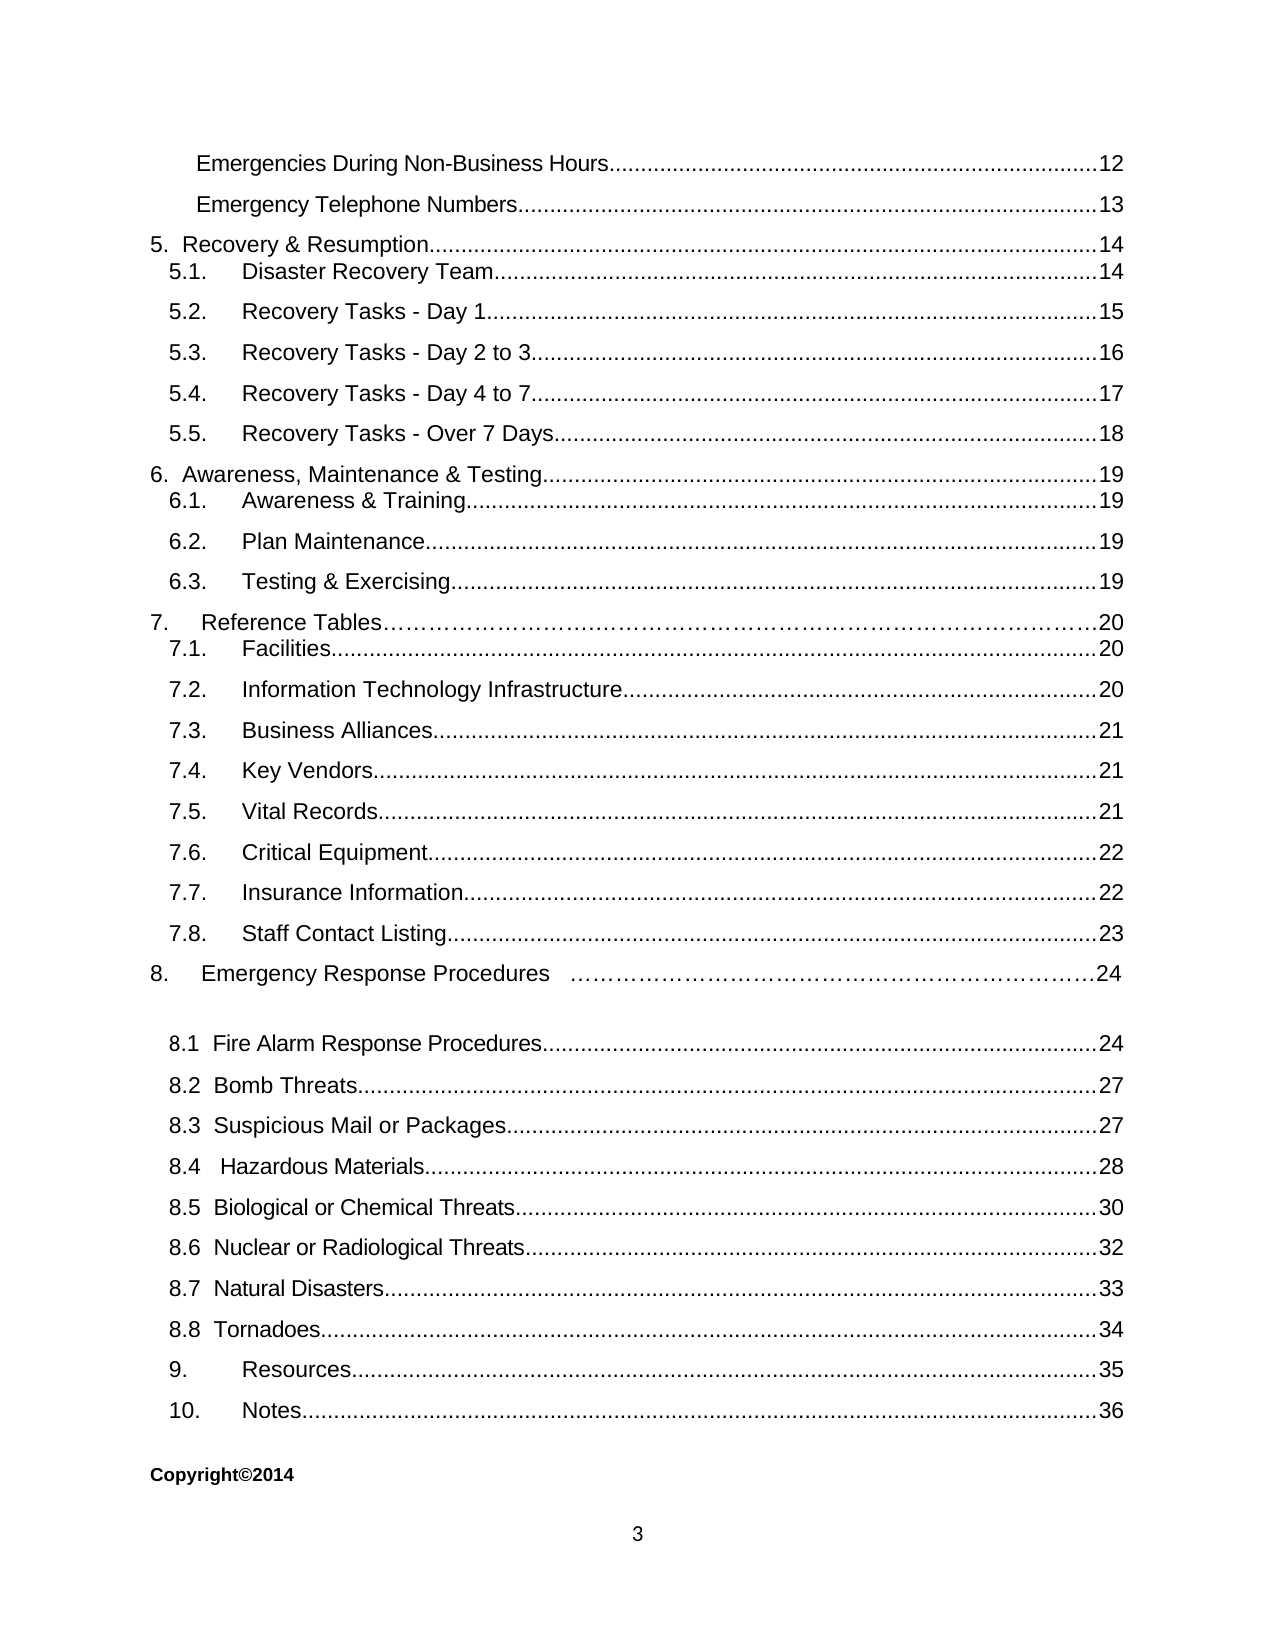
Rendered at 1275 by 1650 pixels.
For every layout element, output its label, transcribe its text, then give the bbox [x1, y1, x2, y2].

text Copyright©2014 [150, 1464, 1125, 1485]
